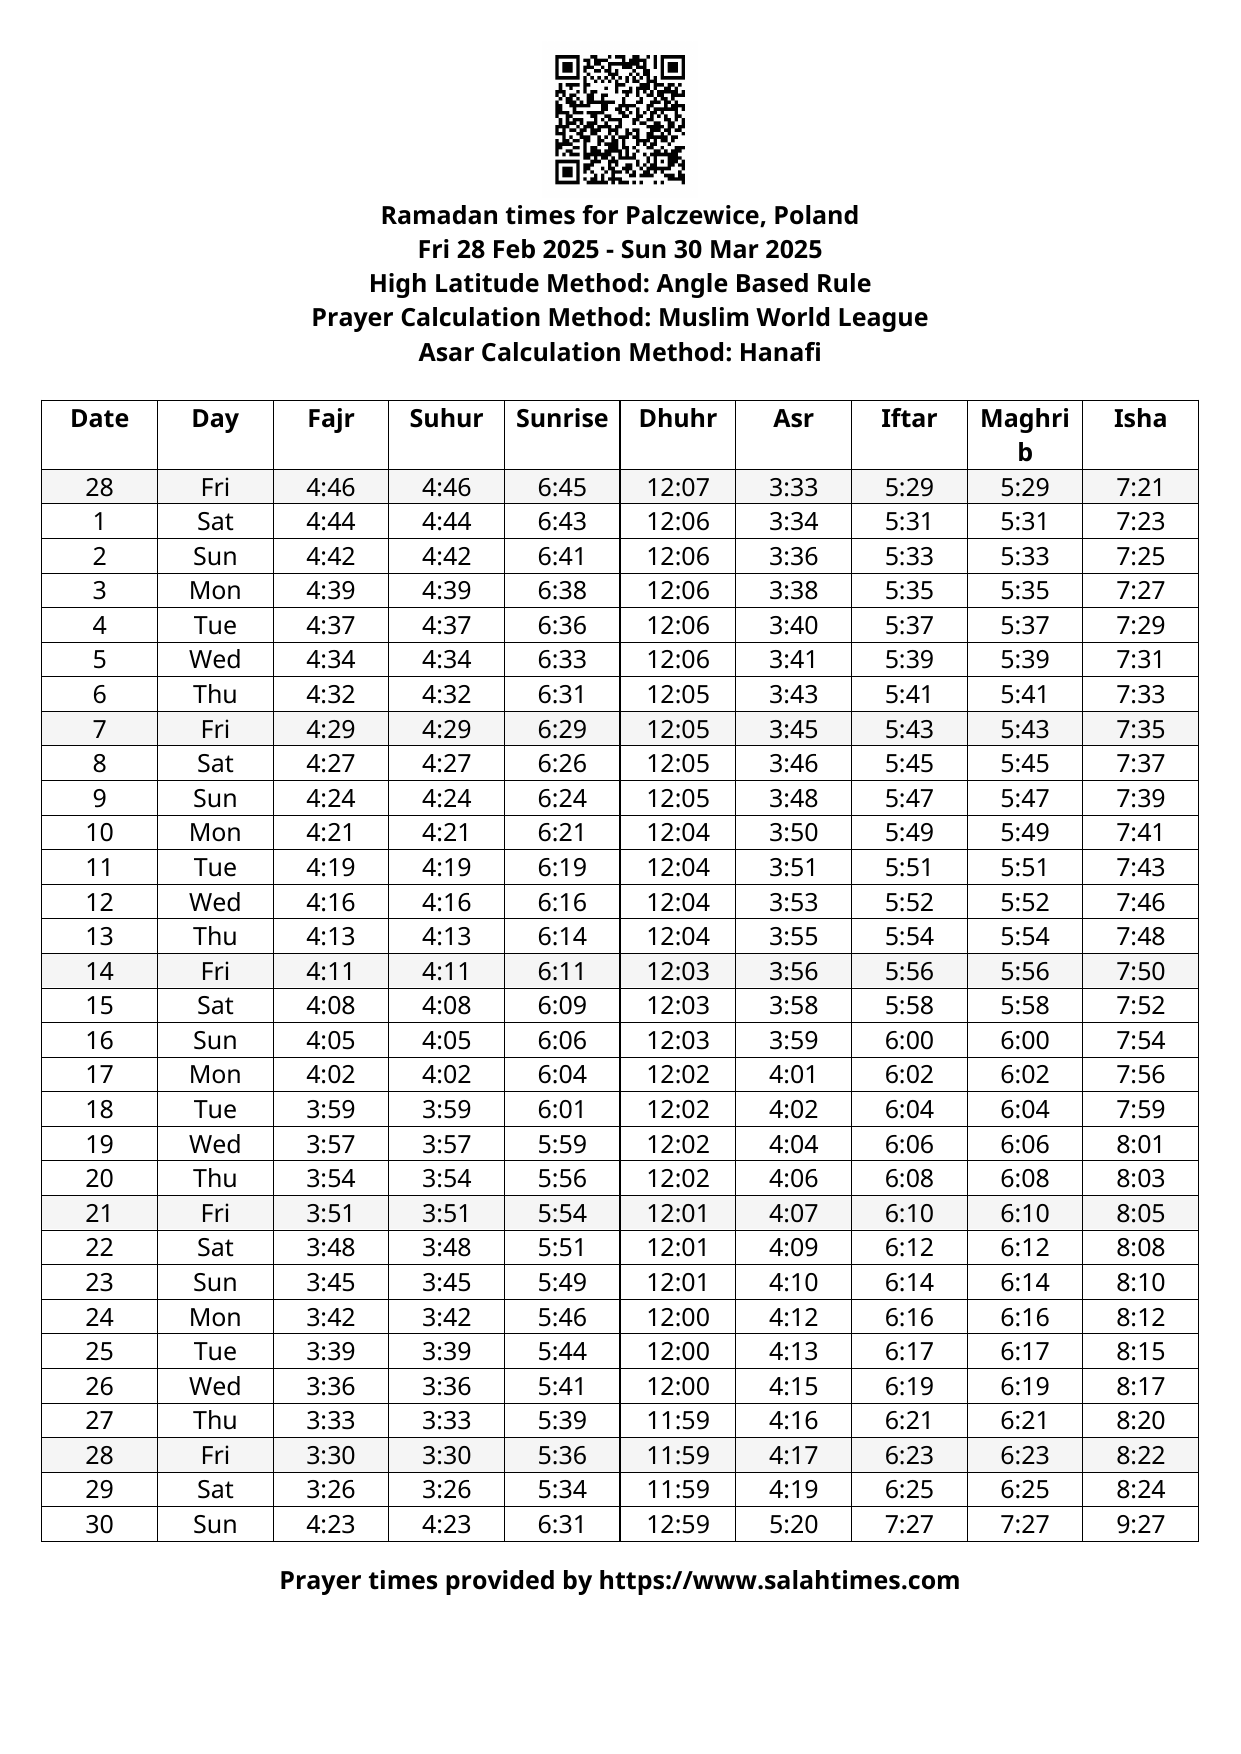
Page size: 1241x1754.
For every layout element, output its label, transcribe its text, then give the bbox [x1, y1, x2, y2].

table_cell 12:03 [621, 1023, 735, 1057]
table_cell 4:37 [389, 608, 504, 642]
table_cell 3:48 [389, 1231, 504, 1264]
table_cell 5:39 [852, 643, 967, 676]
table_cell 3:45 [389, 1265, 504, 1299]
table_cell Sun [158, 1023, 273, 1057]
table_cell 6:24 [505, 781, 619, 814]
table_cell 4:19 [736, 1473, 851, 1506]
table_cell 7:33 [1083, 677, 1198, 711]
table_cell 4:17 [736, 1438, 851, 1472]
table_cell 4:07 [736, 1196, 851, 1229]
table_cell Mon [158, 574, 273, 607]
table_cell 3:54 [274, 1161, 388, 1195]
table_cell Sun [158, 1265, 273, 1299]
table_cell Tue [158, 608, 273, 642]
table_cell 5:45 [968, 746, 1082, 780]
table_cell 7:25 [1083, 539, 1198, 572]
table_cell 10 [42, 816, 157, 849]
table_cell 7:52 [1083, 989, 1198, 1022]
table_cell 6:04 [852, 1092, 967, 1126]
table_header Maghrib [968, 401, 1082, 469]
table_cell 4:37 [274, 608, 388, 642]
table_cell 4:23 [274, 1507, 388, 1541]
table_cell Sat [158, 504, 273, 538]
table_cell 7:29 [1083, 608, 1198, 642]
table_cell 12:01 [621, 1231, 735, 1264]
table_cell 5:36 [505, 1438, 619, 1472]
table_cell 5:35 [852, 574, 967, 607]
picture [542, 41, 699, 198]
table_cell 7:39 [1083, 781, 1198, 814]
table_cell 7:48 [1083, 919, 1198, 953]
table_cell 4:42 [389, 539, 504, 572]
table_cell 6:14 [968, 1265, 1082, 1299]
table_cell 3:36 [274, 1369, 388, 1402]
table_cell Fri [158, 954, 273, 987]
table_cell 12:06 [621, 574, 735, 607]
table_cell 7:54 [1083, 1023, 1198, 1057]
table_cell 4:11 [274, 954, 388, 987]
table_cell 5:33 [852, 539, 967, 572]
table_cell Tue [158, 1092, 273, 1126]
table_cell 12:01 [621, 1196, 735, 1229]
table_cell 6:33 [505, 643, 619, 676]
table_cell 23 [42, 1265, 157, 1299]
table_cell 4:29 [389, 712, 504, 745]
table_cell 6:04 [968, 1092, 1082, 1126]
table_cell 5:43 [968, 712, 1082, 745]
table_cell 5:56 [852, 954, 967, 987]
table_cell Tue [158, 850, 273, 884]
table_cell 6:45 [505, 470, 619, 503]
table_header Sunrise [505, 401, 619, 469]
table_cell 6:10 [968, 1196, 1082, 1229]
table_cell Fri [158, 470, 273, 503]
table_cell 4:02 [389, 1058, 504, 1091]
table_cell 4:32 [274, 677, 388, 711]
table_cell 5:47 [852, 781, 967, 814]
table_cell Sat [158, 1473, 273, 1506]
table_cell 6:23 [852, 1438, 967, 1472]
table_cell 4:12 [736, 1300, 851, 1333]
table_cell Sun [158, 539, 273, 572]
table_cell 4:13 [389, 919, 504, 953]
table_cell 7:56 [1083, 1058, 1198, 1091]
table_cell 5:56 [968, 954, 1082, 987]
table_cell 4:34 [389, 643, 504, 676]
table_cell 6:06 [505, 1023, 619, 1057]
table_cell 5:45 [852, 746, 967, 780]
table_cell 12:00 [621, 1369, 735, 1402]
table_cell Thu [158, 677, 273, 711]
table_cell 20 [42, 1161, 157, 1195]
table_cell 4:39 [274, 574, 388, 607]
table_cell 6:00 [852, 1023, 967, 1057]
table_cell 5:54 [968, 919, 1082, 953]
table_cell 7:43 [1083, 850, 1198, 884]
table_cell 4:08 [274, 989, 388, 1022]
table_cell 7:50 [1083, 954, 1198, 987]
table_cell 5:35 [968, 574, 1082, 607]
table_cell 7:21 [1083, 470, 1198, 503]
table_cell 6:10 [852, 1196, 967, 1229]
table_cell 7:59 [1083, 1092, 1198, 1126]
table_cell 6:21 [505, 816, 619, 849]
table_cell 6:17 [852, 1334, 967, 1368]
table_cell 5:39 [968, 643, 1082, 676]
text Asar Calculation Method: Hanafi [42, 334, 1198, 368]
table_cell 6:19 [968, 1369, 1082, 1402]
table_cell 26 [42, 1369, 157, 1402]
table_cell 3:48 [736, 781, 851, 814]
table_cell 3:42 [389, 1300, 504, 1333]
table_cell 6:02 [852, 1058, 967, 1091]
table_cell Thu [158, 1404, 273, 1437]
table_cell 6:14 [852, 1265, 967, 1299]
table_cell 6:25 [852, 1473, 967, 1506]
table_header Day [158, 401, 273, 469]
table_cell 6:25 [968, 1473, 1082, 1506]
table_cell 5:49 [852, 816, 967, 849]
table_cell Sat [158, 746, 273, 780]
table_cell 3:58 [736, 989, 851, 1022]
table_cell 6:01 [505, 1092, 619, 1126]
table_cell 8:22 [1083, 1438, 1198, 1472]
table_cell 12:01 [621, 1265, 735, 1299]
table_cell 5:44 [505, 1334, 619, 1368]
table_cell 12:05 [621, 677, 735, 711]
table_cell 7:37 [1083, 746, 1198, 780]
table_cell 4:16 [389, 885, 504, 918]
table_cell 4:05 [389, 1023, 504, 1057]
table_cell Sat [158, 1231, 273, 1264]
table_cell 3:45 [274, 1265, 388, 1299]
table_cell 6:17 [968, 1334, 1082, 1368]
table_cell 11:59 [621, 1404, 735, 1437]
table_cell 8:24 [1083, 1473, 1198, 1506]
table_cell Fri [158, 1438, 273, 1472]
table_cell 5:52 [852, 885, 967, 918]
table_cell 6:12 [852, 1231, 967, 1264]
table_cell 3:26 [274, 1473, 388, 1506]
table_header Fajr [274, 401, 388, 469]
table_cell 16 [42, 1023, 157, 1057]
table_cell 3:51 [736, 850, 851, 884]
table_cell 21 [42, 1196, 157, 1229]
table_cell 8:05 [1083, 1196, 1198, 1229]
table_cell 4:10 [736, 1265, 851, 1299]
table_cell 5:51 [505, 1231, 619, 1264]
table_cell 3:51 [274, 1196, 388, 1229]
table_cell 4:02 [274, 1058, 388, 1091]
table_cell Fri [158, 1196, 273, 1229]
table_cell 4:15 [736, 1369, 851, 1402]
table_cell 6:06 [968, 1127, 1082, 1160]
table_cell 3:59 [389, 1092, 504, 1126]
table_cell 5:41 [968, 677, 1082, 711]
text Prayer Calculation Method: Muslim World League [42, 300, 1198, 334]
table_cell 5:37 [968, 608, 1082, 642]
table_cell 7:46 [1083, 885, 1198, 918]
table_cell 28 [42, 470, 157, 503]
table_cell Sun [158, 1507, 273, 1541]
table_cell 4:23 [389, 1507, 504, 1541]
table_cell Wed [158, 885, 273, 918]
table_cell 6:02 [968, 1058, 1082, 1091]
table_cell 12:03 [621, 954, 735, 987]
table_cell 12:05 [621, 746, 735, 780]
table_cell 29 [42, 1473, 157, 1506]
table_cell 6:21 [852, 1404, 967, 1437]
table_cell 3:36 [736, 539, 851, 572]
table_cell 3:43 [736, 677, 851, 711]
table_cell 5:49 [968, 816, 1082, 849]
table_cell 6:31 [505, 1507, 619, 1541]
table_cell 11 [42, 850, 157, 884]
table_cell 6:11 [505, 954, 619, 987]
table_cell 4:44 [274, 504, 388, 538]
table_cell 4:16 [274, 885, 388, 918]
table_cell 4:27 [389, 746, 504, 780]
table_cell 4:04 [736, 1127, 851, 1160]
table_cell 3:53 [736, 885, 851, 918]
table_cell Wed [158, 643, 273, 676]
table_header Date [42, 401, 157, 469]
table_cell 7:41 [1083, 816, 1198, 849]
table_cell 4:06 [736, 1161, 851, 1195]
table_cell 4:21 [389, 816, 504, 849]
table_cell 3:55 [736, 919, 851, 953]
table_cell 6 [42, 677, 157, 711]
table_cell 4 [42, 608, 157, 642]
table_cell Mon [158, 1300, 273, 1333]
table_cell 18 [42, 1092, 157, 1126]
table_cell 17 [42, 1058, 157, 1091]
table_cell 3:39 [274, 1334, 388, 1368]
table_cell Mon [158, 816, 273, 849]
table_cell 5:51 [852, 850, 967, 884]
table_cell 4:13 [274, 919, 388, 953]
table_cell 12:02 [621, 1127, 735, 1160]
table_cell 3:33 [389, 1404, 504, 1437]
table_cell 3:40 [736, 608, 851, 642]
table_cell Tue [158, 1334, 273, 1368]
table_cell 6:31 [505, 677, 619, 711]
table_cell 5:56 [505, 1161, 619, 1195]
table_cell 12:02 [621, 1058, 735, 1091]
table_cell 3 [42, 574, 157, 607]
table_cell 7:27 [852, 1507, 967, 1541]
table_cell 4:16 [736, 1404, 851, 1437]
table_cell 3:30 [274, 1438, 388, 1472]
table_cell 12:04 [621, 850, 735, 884]
table_cell 6:16 [505, 885, 619, 918]
table_cell 3:54 [389, 1161, 504, 1195]
table_cell 25 [42, 1334, 157, 1368]
table_cell 5:49 [505, 1265, 619, 1299]
table_cell 7:35 [1083, 712, 1198, 745]
table_cell 3:36 [389, 1369, 504, 1402]
table_cell 3:59 [274, 1092, 388, 1126]
table_cell 12:02 [621, 1161, 735, 1195]
table_cell 6:08 [852, 1161, 967, 1195]
table_cell 8:12 [1083, 1300, 1198, 1333]
table_cell 6:26 [505, 746, 619, 780]
table_cell 6:23 [968, 1438, 1082, 1472]
table_header Isha [1083, 401, 1198, 469]
table_cell 12:02 [621, 1092, 735, 1126]
table_cell 8:03 [1083, 1161, 1198, 1195]
table_cell 4:01 [736, 1058, 851, 1091]
table_cell 12:06 [621, 608, 735, 642]
table_cell 4:09 [736, 1231, 851, 1264]
table_cell 15 [42, 989, 157, 1022]
table_cell 12:05 [621, 712, 735, 745]
table_cell 24 [42, 1300, 157, 1333]
table_cell 3:39 [389, 1334, 504, 1368]
table_cell 3:30 [389, 1438, 504, 1472]
table_cell 7:23 [1083, 504, 1198, 538]
table_cell 22 [42, 1231, 157, 1264]
text High Latitude Method: Angle Based Rule [42, 266, 1198, 300]
table_cell 4:39 [389, 574, 504, 607]
table_cell 3:41 [736, 643, 851, 676]
table_cell 3:46 [736, 746, 851, 780]
table_cell Wed [158, 1369, 273, 1402]
table_cell 5:51 [968, 850, 1082, 884]
table_cell 4:08 [389, 989, 504, 1022]
table_cell 4:02 [736, 1092, 851, 1126]
table_cell 12:03 [621, 989, 735, 1022]
table_cell 4:11 [389, 954, 504, 987]
table_cell 27 [42, 1404, 157, 1437]
table_cell 8:01 [1083, 1127, 1198, 1160]
table_cell 14 [42, 954, 157, 987]
table_cell 12:04 [621, 885, 735, 918]
table_cell 12:04 [621, 919, 735, 953]
table_cell 6:38 [505, 574, 619, 607]
table_cell 4:19 [274, 850, 388, 884]
table_cell 3:50 [736, 816, 851, 849]
table_cell 5:31 [852, 504, 967, 538]
table_cell 12:05 [621, 781, 735, 814]
table_cell 6:00 [968, 1023, 1082, 1057]
table_cell 3:48 [274, 1231, 388, 1264]
table_cell 8:10 [1083, 1265, 1198, 1299]
table_cell 6:09 [505, 989, 619, 1022]
table_cell 12:04 [621, 816, 735, 849]
table_cell 13 [42, 919, 157, 953]
table_cell 8:15 [1083, 1334, 1198, 1368]
table_cell 5:58 [852, 989, 967, 1022]
table_cell 9:27 [1083, 1507, 1198, 1541]
table_cell 5:58 [968, 989, 1082, 1022]
table_cell 6:29 [505, 712, 619, 745]
table_cell 8 [42, 746, 157, 780]
table_cell 12:07 [621, 470, 735, 503]
table_cell 6:14 [505, 919, 619, 953]
table_cell Wed [158, 1127, 273, 1160]
table_cell 7:27 [968, 1507, 1082, 1541]
text Fri 28 Feb 2025 - Sun 30 Mar 2025 [42, 232, 1198, 266]
table_cell 3:38 [736, 574, 851, 607]
text Ramadan times for Palczewice, Poland [42, 198, 1198, 232]
table_cell 4:46 [274, 470, 388, 503]
table_cell Thu [158, 1161, 273, 1195]
table_cell 4:29 [274, 712, 388, 745]
table_header Iftar [852, 401, 967, 469]
table_cell 4:34 [274, 643, 388, 676]
table_cell 7 [42, 712, 157, 745]
table_header Asr [736, 401, 851, 469]
table_cell 9 [42, 781, 157, 814]
table_cell 6:08 [968, 1161, 1082, 1195]
table_cell 5:31 [968, 504, 1082, 538]
table_cell 3:26 [389, 1473, 504, 1506]
table_cell 6:43 [505, 504, 619, 538]
table_cell 3:42 [274, 1300, 388, 1333]
table_cell 5:39 [505, 1404, 619, 1437]
table_cell Fri [158, 712, 273, 745]
table_cell 19 [42, 1127, 157, 1160]
table_cell 8:20 [1083, 1404, 1198, 1437]
table_cell 6:06 [852, 1127, 967, 1160]
table_cell 5:20 [736, 1507, 851, 1541]
table_cell 5:59 [505, 1127, 619, 1160]
table_cell 2 [42, 539, 157, 572]
table_cell 6:19 [505, 850, 619, 884]
table_cell 3:33 [736, 470, 851, 503]
table_cell 5:54 [505, 1196, 619, 1229]
table_cell 4:13 [736, 1334, 851, 1368]
table_cell 8:08 [1083, 1231, 1198, 1264]
table_cell 8:17 [1083, 1369, 1198, 1402]
table_cell 5 [42, 643, 157, 676]
table_cell 4:24 [389, 781, 504, 814]
table_cell 12:00 [621, 1334, 735, 1368]
table_cell 6:04 [505, 1058, 619, 1091]
table_cell 12:06 [621, 539, 735, 572]
table_cell 3:57 [274, 1127, 388, 1160]
table_cell 4:21 [274, 816, 388, 849]
table_cell 7:31 [1083, 643, 1198, 676]
table_cell 30 [42, 1507, 157, 1541]
table_header Suhur [389, 401, 504, 469]
table_cell 12:00 [621, 1300, 735, 1333]
table_cell Mon [158, 1058, 273, 1091]
table_cell 4:05 [274, 1023, 388, 1057]
table_cell Sun [158, 781, 273, 814]
table_cell 5:34 [505, 1473, 619, 1506]
table_cell 4:44 [389, 504, 504, 538]
table_header Dhuhr [621, 401, 735, 469]
table_cell 3:45 [736, 712, 851, 745]
table_cell 5:41 [852, 677, 967, 711]
table_cell 5:29 [968, 470, 1082, 503]
table_cell 4:46 [389, 470, 504, 503]
table_cell 5:41 [505, 1369, 619, 1402]
table_cell 4:27 [274, 746, 388, 780]
table_cell Sat [158, 989, 273, 1022]
table_cell 3:33 [274, 1404, 388, 1437]
table_cell 3:57 [389, 1127, 504, 1160]
table_cell 7:27 [1083, 574, 1198, 607]
table_cell 5:46 [505, 1300, 619, 1333]
table_cell 5:54 [852, 919, 967, 953]
table_cell 5:29 [852, 470, 967, 503]
table_cell 28 [42, 1438, 157, 1472]
table_cell 5:47 [968, 781, 1082, 814]
table_cell 3:59 [736, 1023, 851, 1057]
table_cell 4:42 [274, 539, 388, 572]
table_cell 5:33 [968, 539, 1082, 572]
text Prayer times provided by https://www.salahtimes.com [42, 1563, 1198, 1597]
table_cell 6:36 [505, 608, 619, 642]
table_cell 5:37 [852, 608, 967, 642]
table_cell 6:21 [968, 1404, 1082, 1437]
table_cell 6:16 [968, 1300, 1082, 1333]
table_cell 4:24 [274, 781, 388, 814]
table_cell 4:19 [389, 850, 504, 884]
table_cell 11:59 [621, 1438, 735, 1472]
table_cell 12:59 [621, 1507, 735, 1541]
table_cell 3:51 [389, 1196, 504, 1229]
table_cell 11:59 [621, 1473, 735, 1506]
table_cell 4:32 [389, 677, 504, 711]
table_cell 5:43 [852, 712, 967, 745]
table_cell 12:06 [621, 504, 735, 538]
table_cell 6:19 [852, 1369, 967, 1402]
table_cell 12 [42, 885, 157, 918]
table_cell 3:34 [736, 504, 851, 538]
table_cell 6:12 [968, 1231, 1082, 1264]
table_cell 12:06 [621, 643, 735, 676]
table_cell 6:16 [852, 1300, 967, 1333]
table_cell 1 [42, 504, 157, 538]
table_cell 6:41 [505, 539, 619, 572]
table_cell 3:56 [736, 954, 851, 987]
table_cell 5:52 [968, 885, 1082, 918]
table_cell Thu [158, 919, 273, 953]
